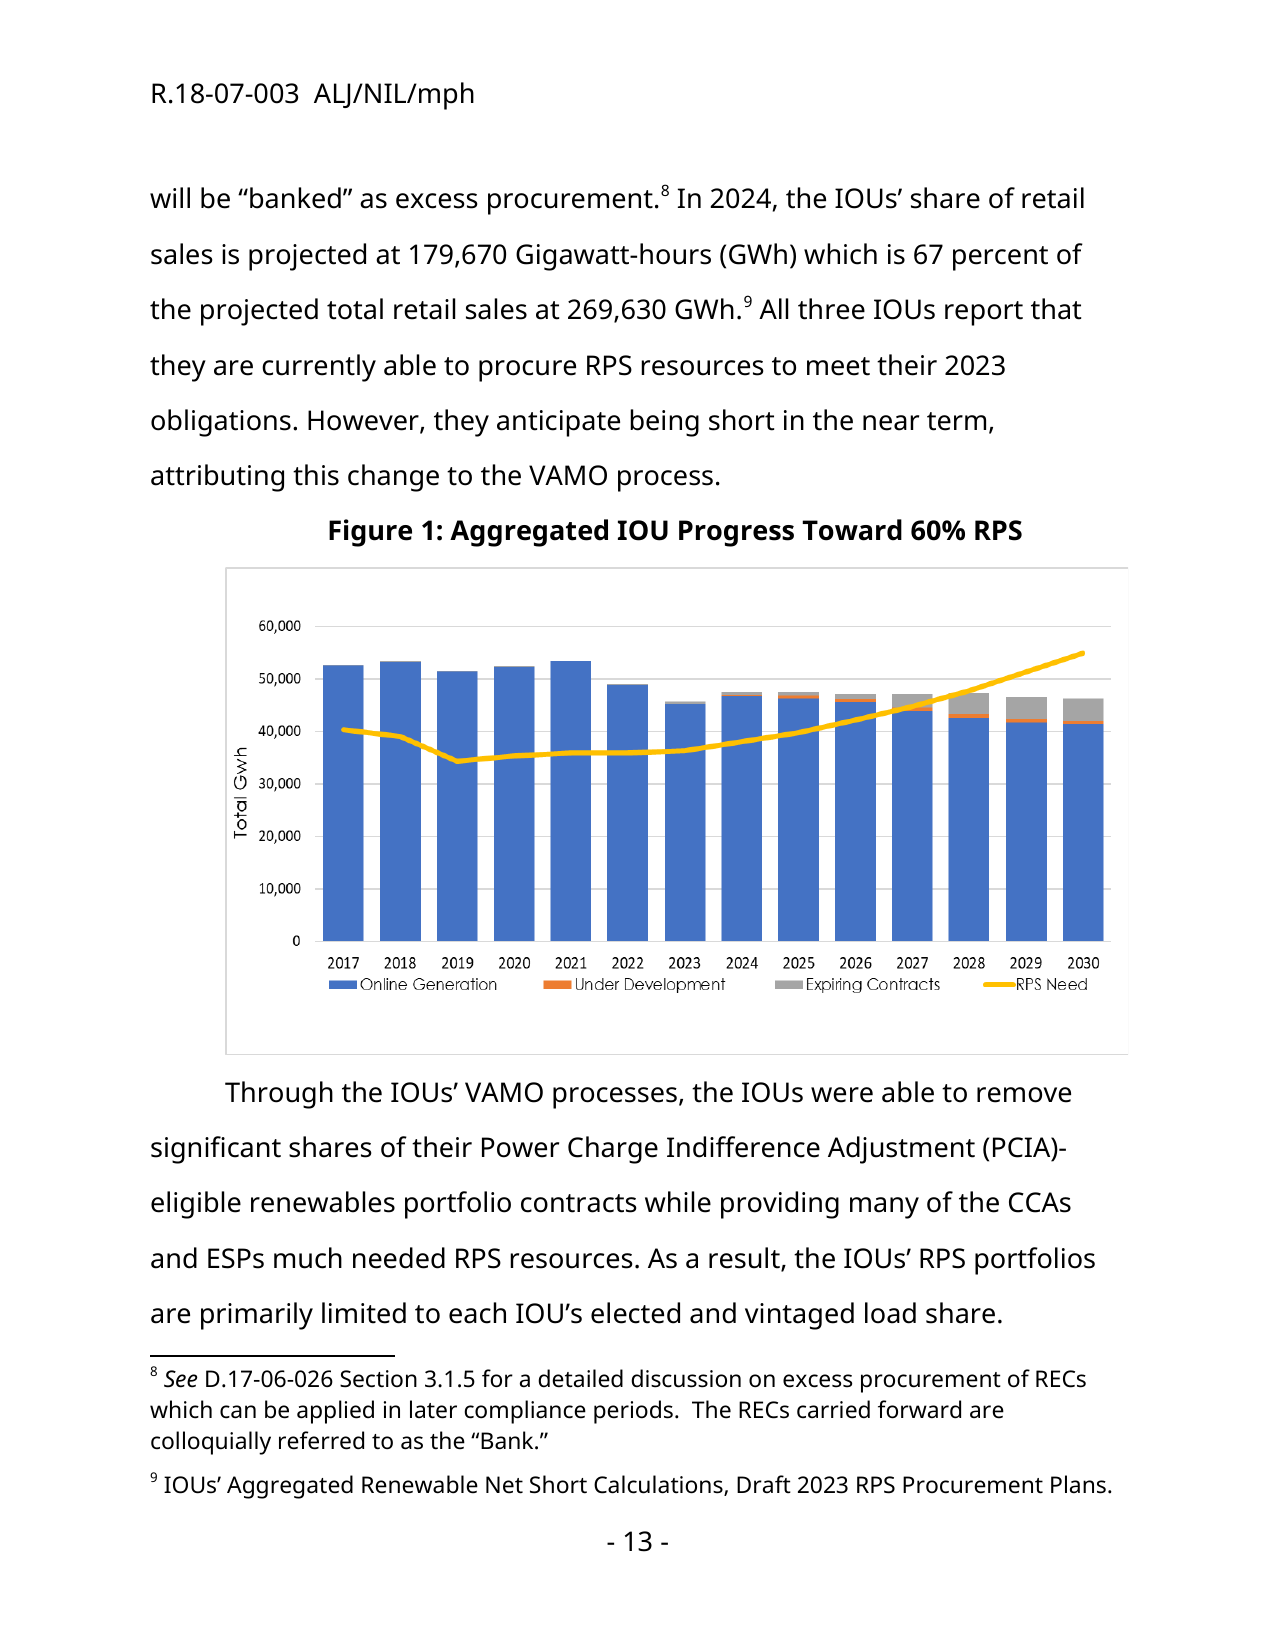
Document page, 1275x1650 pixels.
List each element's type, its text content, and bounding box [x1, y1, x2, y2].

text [150, 180, 1125, 493]
text Figure 1: Aggregated IOU Progress Toward 60% RPS [150, 512, 1125, 549]
text Through the IOUs’ VAMO processes, the IOUs were able to remove significant shares of their Power Charge Indifference Adjustment (PCIA)-eligible renewables portfolio contracts while providing many of the CCAs and ESPs much needed RPS resources. As a result, the IOUs’ RPS portfolios are primarily limited to each IOU’s elected and vintaged load share. [150, 1073, 1125, 1331]
picture [225, 567, 1129, 1055]
